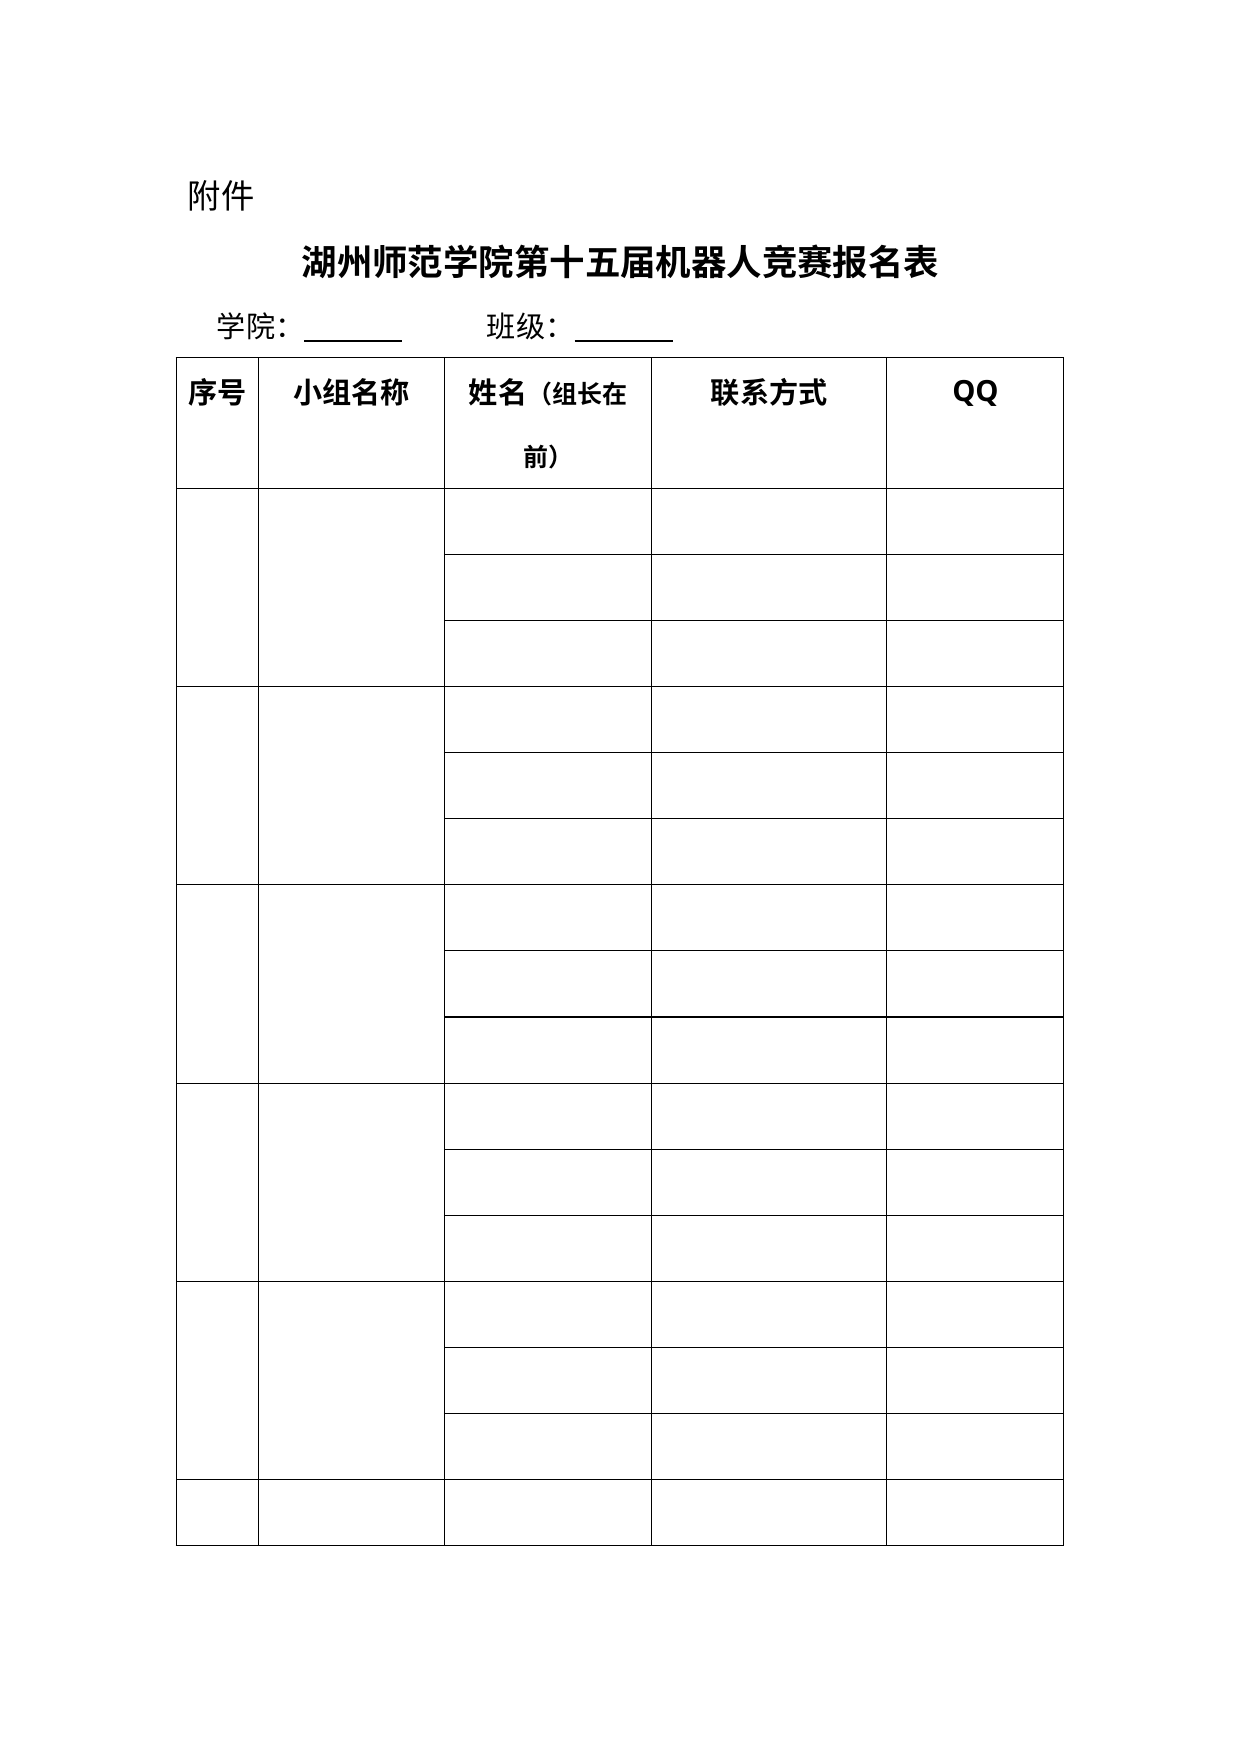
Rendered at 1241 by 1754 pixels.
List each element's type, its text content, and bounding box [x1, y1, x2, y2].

table_cell [887, 1084, 1063, 1148]
text 湖州师范学院第十五届机器人竞赛报名表 [187, 227, 1053, 292]
table_cell [887, 687, 1063, 752]
table_cell [445, 819, 651, 884]
table_cell [887, 1282, 1063, 1347]
table_cell [445, 555, 651, 620]
table_header QQ [887, 358, 1063, 488]
table_cell [652, 1480, 886, 1545]
table_cell [652, 819, 886, 884]
table_cell [177, 1282, 258, 1479]
table_cell [445, 1084, 651, 1148]
table_cell [259, 687, 444, 884]
text 附件 [187, 162, 1053, 227]
table_cell [887, 885, 1063, 950]
table_cell [652, 1084, 886, 1148]
table_cell [652, 687, 886, 752]
table_cell [652, 1150, 886, 1214]
table_cell [259, 1480, 444, 1545]
table_cell [177, 687, 258, 884]
table_cell [652, 885, 886, 950]
table_cell [177, 489, 258, 686]
table_cell [259, 1084, 444, 1281]
table_cell [887, 951, 1063, 1016]
table_cell [887, 1348, 1063, 1413]
table_header 序号 [177, 358, 258, 488]
table_cell [445, 753, 651, 818]
table_cell [445, 1282, 651, 1347]
table_cell [887, 1480, 1063, 1545]
table_cell [652, 1216, 886, 1281]
table_cell [887, 819, 1063, 884]
table_cell [259, 885, 444, 1082]
table_cell [445, 1414, 651, 1479]
table_cell [259, 489, 444, 686]
table_cell [887, 1150, 1063, 1214]
table_cell [445, 1480, 651, 1545]
text 学院： 班级： [187, 292, 1053, 357]
table_cell [887, 621, 1063, 686]
table_cell [652, 1348, 886, 1413]
table_cell [177, 1084, 258, 1281]
table_cell [445, 489, 651, 554]
table_cell [652, 555, 886, 620]
table_cell [652, 951, 886, 1016]
table_cell [652, 489, 886, 554]
table_cell [177, 885, 258, 1082]
table_cell [445, 1150, 651, 1214]
table_cell [445, 885, 651, 950]
table_cell [887, 555, 1063, 620]
table_cell [652, 753, 886, 818]
table_header 姓名（组长在前） [445, 358, 651, 488]
table_cell [259, 1282, 444, 1479]
table_cell [652, 1018, 886, 1082]
table_cell [445, 621, 651, 686]
table_cell [887, 753, 1063, 818]
table_cell [445, 1348, 651, 1413]
table_cell [887, 1018, 1063, 1082]
table_cell [652, 621, 886, 686]
table_cell [887, 1216, 1063, 1281]
table_cell [445, 1018, 651, 1082]
table_header 小组名称 [259, 358, 444, 488]
table_cell [887, 1414, 1063, 1479]
table_cell [445, 951, 651, 1016]
table_cell [652, 1414, 886, 1479]
table_cell [177, 1480, 258, 1545]
table_cell [445, 687, 651, 752]
table_cell [445, 1216, 651, 1281]
table_cell [887, 489, 1063, 554]
table_cell [652, 1282, 886, 1347]
table_header 联系方式 [652, 358, 886, 488]
